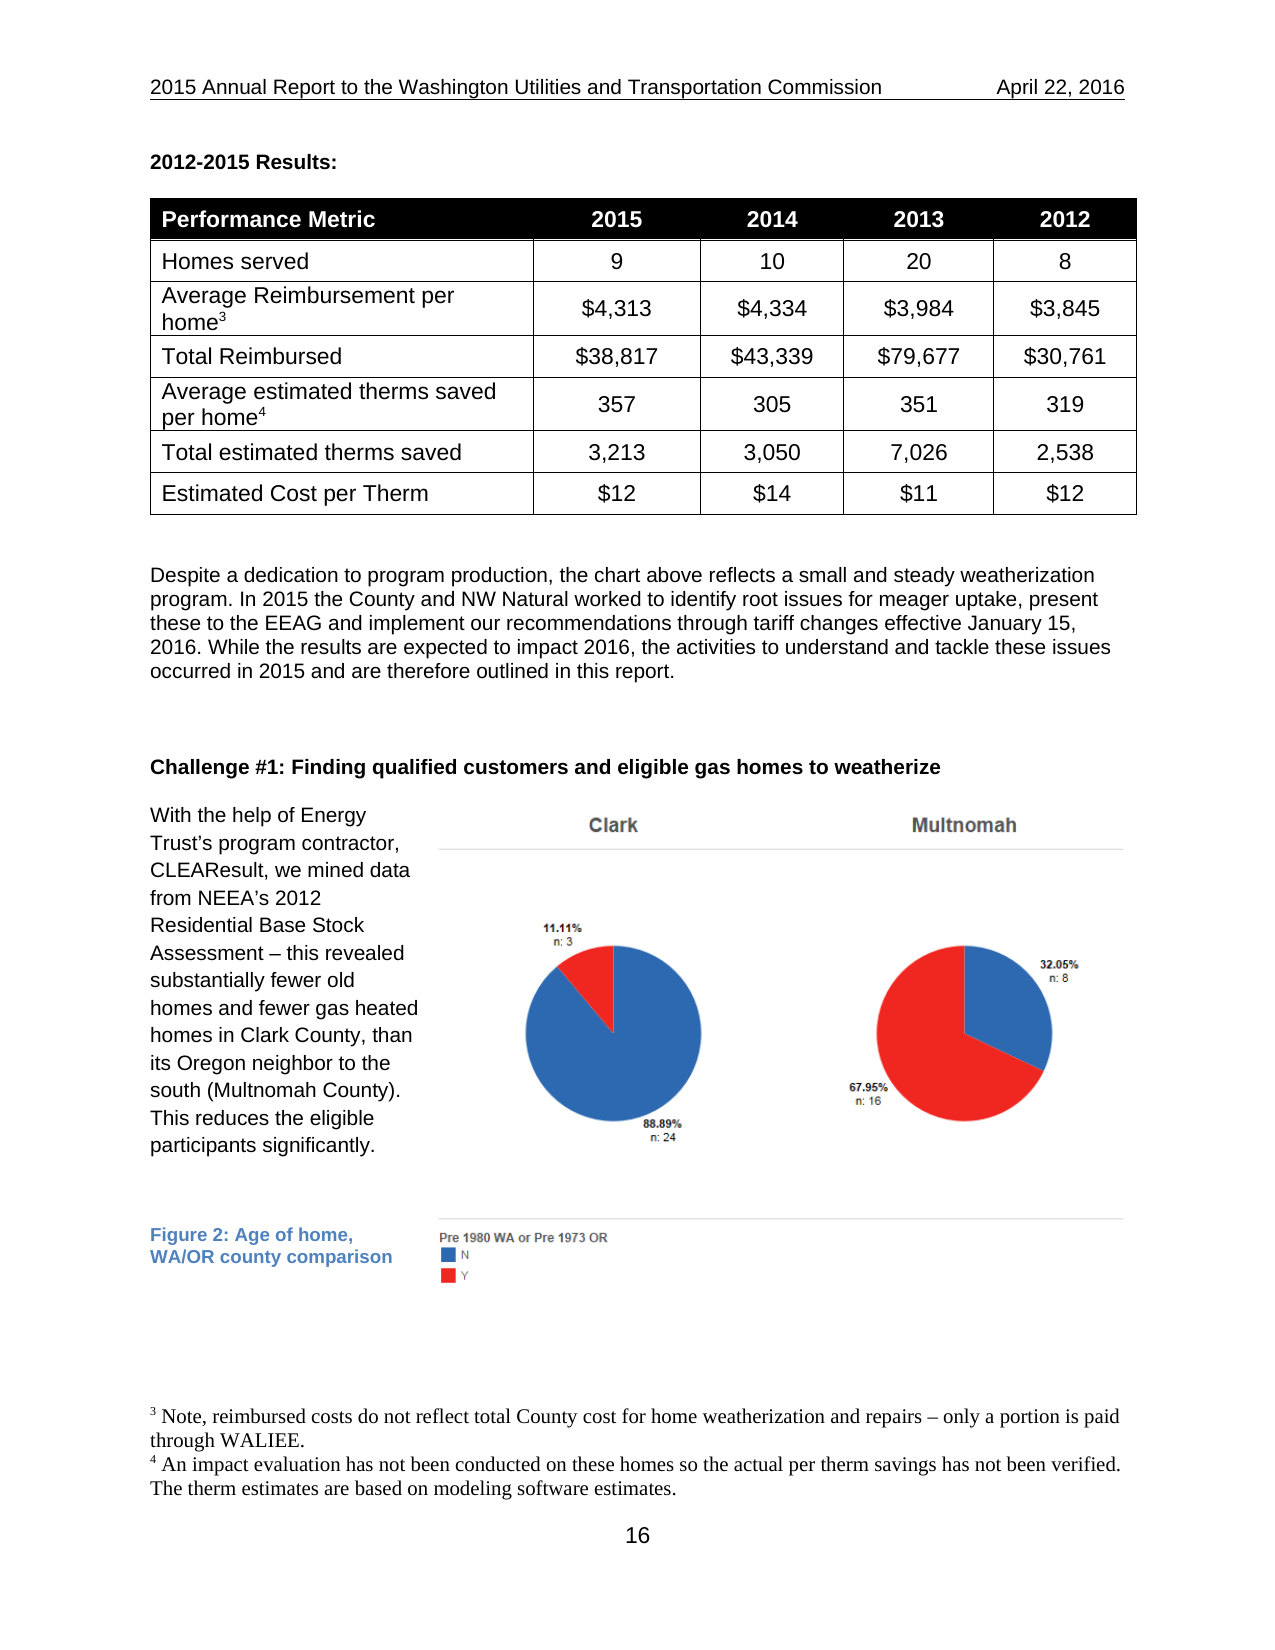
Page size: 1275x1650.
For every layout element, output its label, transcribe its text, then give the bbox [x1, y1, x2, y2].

table_cell 3,213 [534, 431, 700, 472]
text 2012-2015 Results: [150, 150, 1125, 174]
text Despite a dedication to program production, the chart above reflects a small and steady weatherization program. In 2015 the County and NW Natural worked to identify root issues for meager uptake, present these to the EEAG and implement our recommendations through tariff changes effective January 15, 2016. While the results are expected to impact 2016, the activities to understand and tackle these issues occurred in 2015 and are therefore outlined in this report. [150, 563, 1125, 682]
table_cell 319 [994, 378, 1136, 430]
table_cell $4,313 [534, 282, 700, 335]
picture [438, 803, 1124, 1287]
table_cell 3,050 [701, 431, 843, 472]
table_header 2014 [701, 199, 843, 239]
table_cell $3,984 [844, 282, 993, 335]
table_header Performance Metric [151, 199, 533, 239]
table_header 2013 [844, 199, 993, 239]
table_cell Homes served [151, 241, 533, 281]
table_header 2015 [534, 199, 700, 239]
table_cell Average estimated therms saved per home [151, 378, 533, 430]
table_cell 7,026 [844, 431, 993, 472]
table_cell $38,817 [534, 336, 700, 377]
table_cell 2,538 [994, 431, 1136, 472]
table_cell Estimated Cost per Therm [151, 473, 533, 514]
table_cell 8 [994, 241, 1136, 281]
table_cell 351 [844, 378, 993, 430]
table_cell 357 [534, 378, 700, 430]
table_cell 20 [844, 241, 993, 281]
table_cell 9 [534, 241, 700, 281]
table_cell $12 [994, 473, 1136, 514]
table_cell Total Reimbursed [151, 336, 533, 377]
table_cell $79,677 [844, 336, 993, 377]
table_cell $11 [844, 473, 993, 514]
table_cell Total estimated therms saved [151, 431, 533, 472]
table_cell $30,761 [994, 336, 1136, 377]
table_cell $43,339 [701, 336, 843, 377]
table_header 2012 [994, 199, 1136, 239]
table_cell Average Reimbursement per home [151, 282, 533, 335]
table_cell 305 [701, 378, 843, 430]
text With the help of Energy Trust’s program contractor, CLEAResult, we mined data from NEEA’s 2012 Residential Base Stock Assessment – this revealed substantially fewer old homes and fewer gas heated homes in Clark County, than its Oregon neighbor to the south (Multnomah County). This reduces the eligible participants significantly. [150, 803, 438, 1157]
table_cell $14 [701, 473, 843, 514]
text Challenge #1: Finding qualified customers and eligible gas homes to weatherize [150, 755, 1125, 779]
table_cell $4,334 [701, 282, 843, 335]
table_cell 10 [701, 241, 843, 281]
table_cell $12 [534, 473, 700, 514]
table_cell $3,845 [994, 282, 1136, 335]
